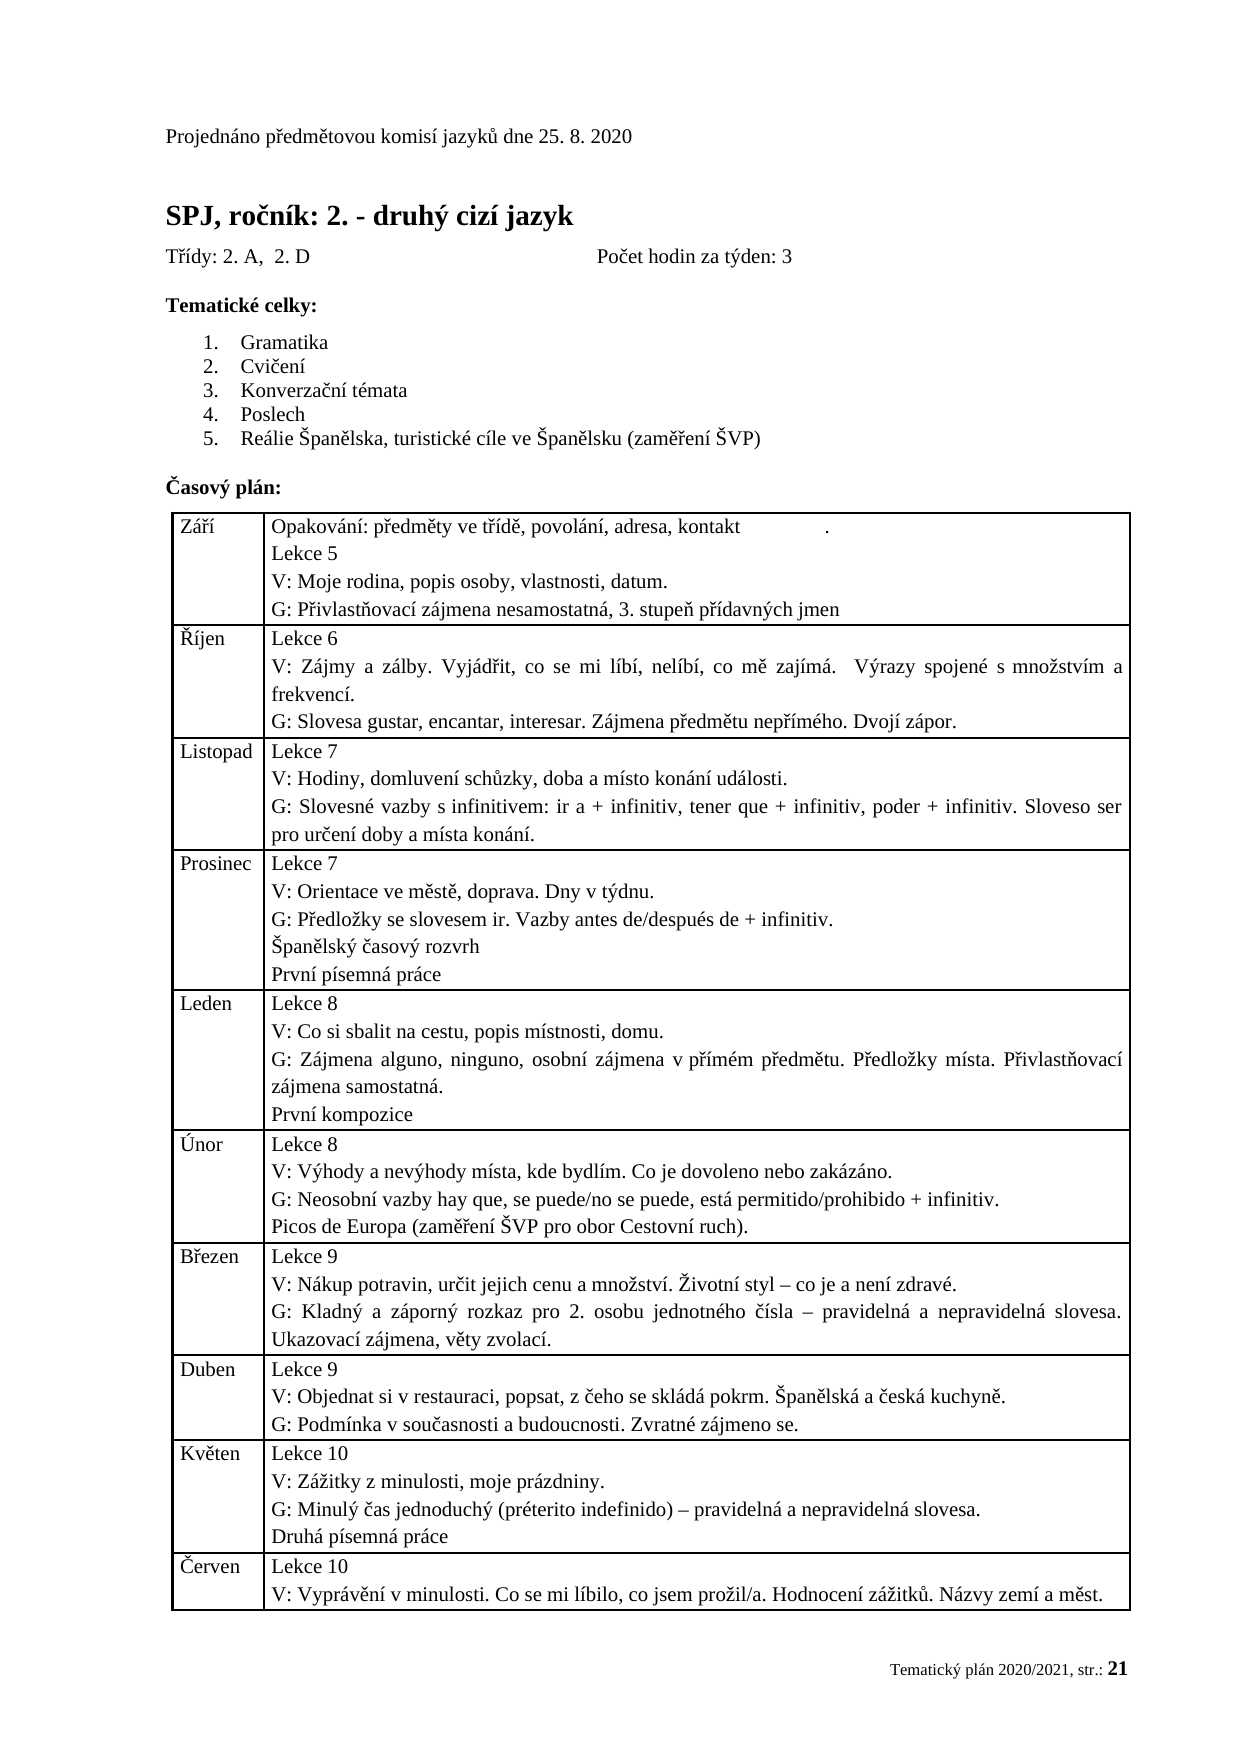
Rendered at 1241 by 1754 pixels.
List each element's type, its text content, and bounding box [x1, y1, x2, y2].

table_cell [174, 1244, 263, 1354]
text Třídy: 2. A, 2. D Počet hodin za týden: 3 [165, 244, 1128, 268]
text Časový plán: [165, 475, 1128, 499]
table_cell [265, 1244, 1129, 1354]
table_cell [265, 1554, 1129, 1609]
text Tematické celky: [165, 293, 1128, 317]
list Cvičení [203, 354, 1128, 378]
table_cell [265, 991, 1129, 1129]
list Poslech [203, 402, 1128, 426]
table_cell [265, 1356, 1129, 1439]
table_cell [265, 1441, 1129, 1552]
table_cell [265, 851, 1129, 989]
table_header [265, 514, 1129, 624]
list Konverzační témata [203, 378, 1128, 402]
text SPJ, ročník: 2. - druhý cizí jazyk [165, 198, 1128, 232]
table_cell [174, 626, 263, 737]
text Projednáno předmětovou komisí jazyků dne 25. 8. 2020 [165, 124, 1128, 148]
list Reálie Španělska, turistické cíle ve Španělsku (zaměření ŠVP) [203, 426, 1128, 450]
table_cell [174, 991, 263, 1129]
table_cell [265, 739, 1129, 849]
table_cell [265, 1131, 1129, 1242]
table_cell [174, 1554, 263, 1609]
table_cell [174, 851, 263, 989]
list Gramatika [203, 330, 1128, 354]
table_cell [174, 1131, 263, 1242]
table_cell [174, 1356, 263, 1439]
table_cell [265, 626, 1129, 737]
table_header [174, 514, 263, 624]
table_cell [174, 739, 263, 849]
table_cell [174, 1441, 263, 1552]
